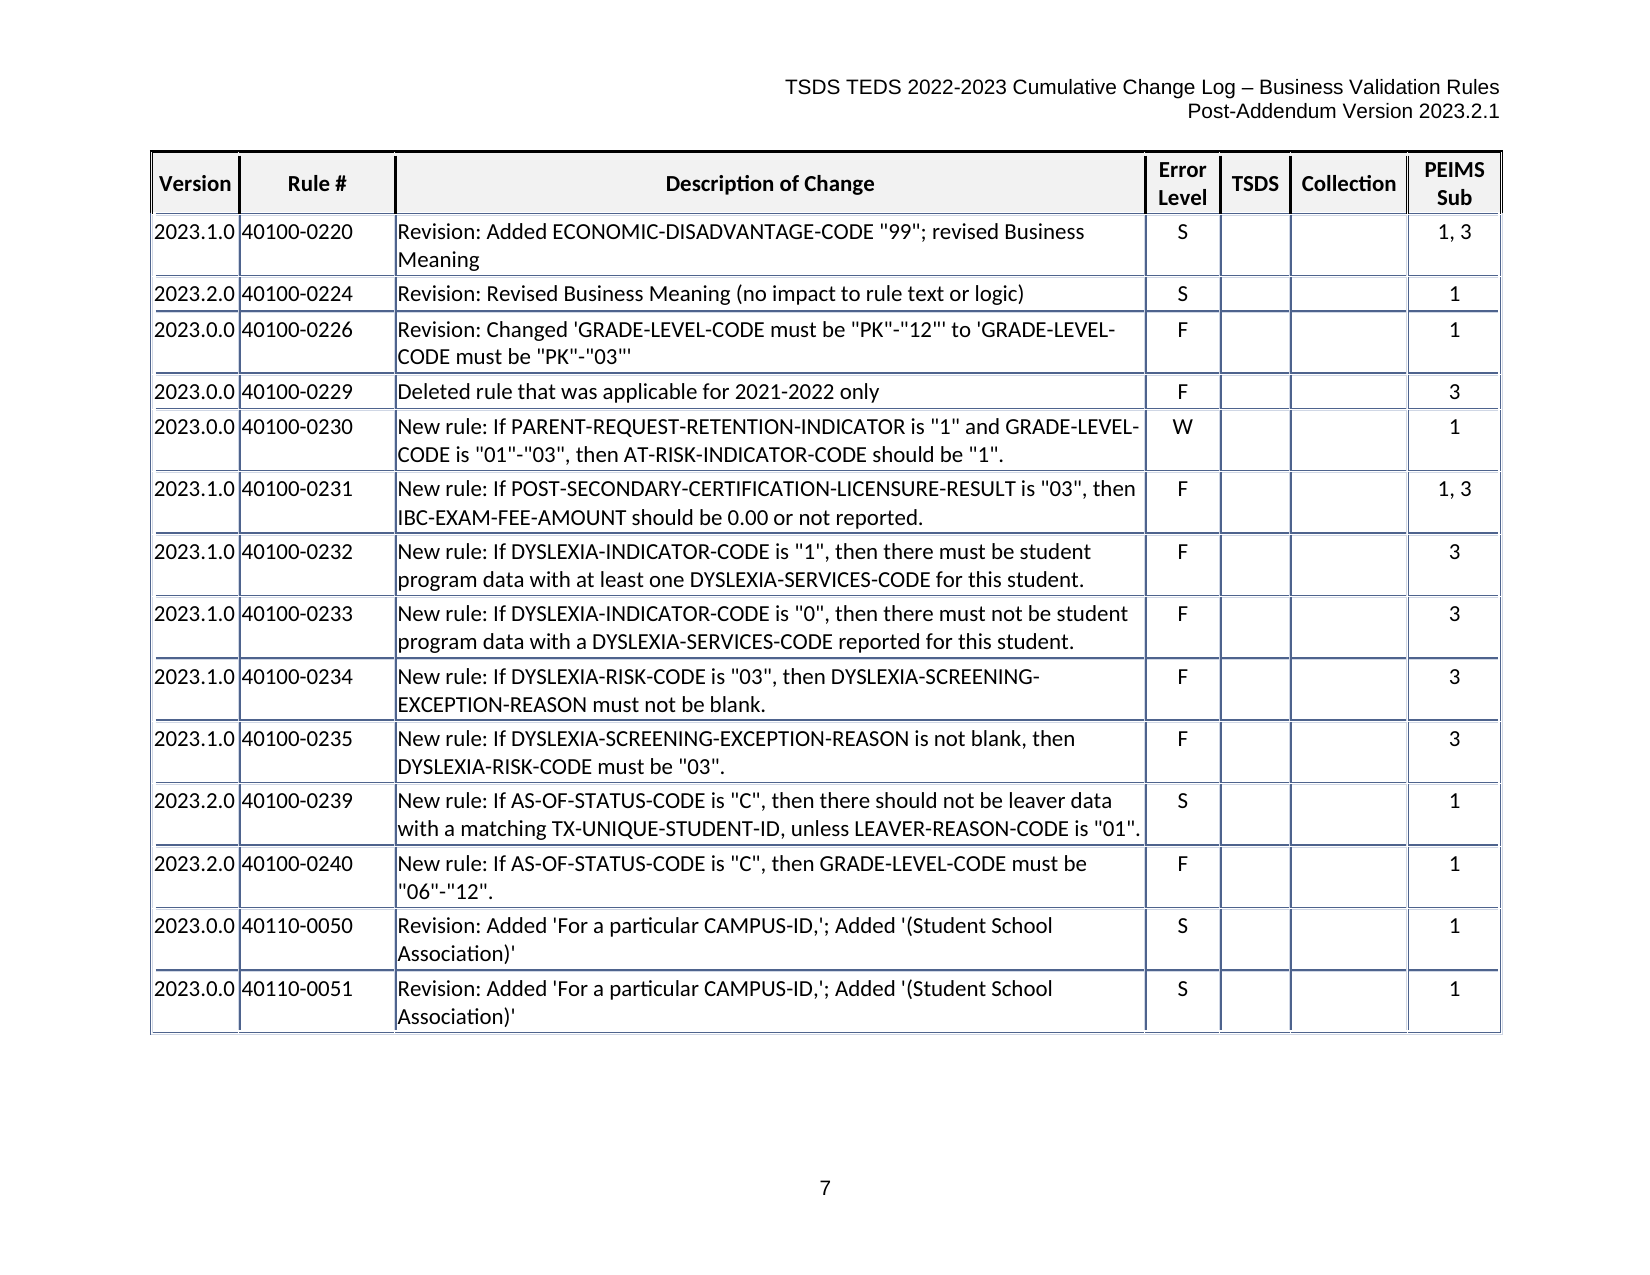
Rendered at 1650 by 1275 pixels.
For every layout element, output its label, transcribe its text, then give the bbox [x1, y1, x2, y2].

table_header Error Level [1145, 152, 1220, 212]
table_cell [1222, 785, 1289, 844]
table_cell New rule: If AS-OF-STATUS-CODE is "C", then there should not be leaver data with a matching TX-UNIQUE-STUDENT-ID, unless LEAVER-REASON-CODE is "01". [397, 785, 1144, 844]
table_cell 2023.0.0 [153, 407, 238, 470]
table_cell [1222, 313, 1289, 372]
table_cell 2023.1.0 [153, 595, 238, 657]
table_cell 40110-0051 [239, 972, 395, 1031]
table_cell 2023.0.0 [153, 372, 238, 407]
table_cell [1222, 723, 1289, 782]
table_cell S [1147, 216, 1219, 275]
table_header TSDS [1220, 153, 1290, 212]
table_cell [1292, 278, 1406, 310]
table_cell [1292, 785, 1406, 844]
table_cell F [1147, 473, 1219, 532]
table_cell 40100-0233 [241, 598, 394, 657]
table_cell [1222, 598, 1289, 657]
table_cell 40100-0232 [241, 536, 394, 594]
table_cell [1222, 660, 1289, 719]
table_cell New rule: If DYSLEXIA-INDICATOR-CODE is "0", then there must not be student program data with a DYSLEXIA-SERVICES-CODE reported for this student. [397, 598, 1144, 657]
table_cell New rule: If DYSLEXIA-INDICATOR-CODE is "1", then there must be student program data with at least one DYSLEXIA-SERVICES-CODE for this student. [397, 536, 1144, 594]
table_cell New rule: If DYSLEXIA-SCREENING-EXCEPTION-REASON is not blank, then DYSLEXIA-RISK-CODE must be "03". [397, 723, 1144, 782]
table_cell 40100-0231 [241, 473, 394, 532]
table_cell 1 [1408, 275, 1501, 310]
table_header Description of Change [395, 152, 1145, 212]
table_cell [1220, 972, 1290, 1031]
table_cell 3 [1409, 595, 1500, 657]
table_cell [1292, 411, 1406, 470]
table_cell 2023.1.0 [153, 719, 238, 782]
table_cell 1 [1409, 844, 1500, 907]
table_cell 2023.1.0 [153, 657, 238, 719]
table_cell 2023.0.0 [151, 907, 239, 969]
table_cell Deleted rule that was applicable for 2021-2022 only [397, 376, 1144, 407]
table_cell 1, 3 [1409, 212, 1500, 275]
table_cell 2023.2.0 [151, 275, 239, 310]
table_cell F [1147, 598, 1219, 657]
table_cell [1222, 376, 1289, 407]
table_cell F [1147, 848, 1219, 907]
table_cell W [1147, 411, 1219, 470]
table_cell New rule: If DYSLEXIA-RISK-CODE is "03", then DYSLEXIA-SCREENING-EXCEPTION-REASON must not be blank. [397, 660, 1144, 719]
table_cell [1222, 216, 1289, 275]
table_cell [1292, 660, 1406, 719]
table_cell 3 [1409, 657, 1500, 719]
table_cell [1222, 278, 1289, 310]
table_cell [1292, 473, 1406, 532]
table_cell [1292, 216, 1406, 275]
table_header Version [153, 152, 239, 212]
table_cell S [1145, 972, 1220, 1031]
table_cell 1 [1408, 782, 1501, 844]
table_cell [1292, 848, 1406, 907]
table_cell 2023.2.0 [153, 844, 238, 907]
table_cell F [1147, 313, 1219, 372]
table_cell 2023.0.0 [153, 969, 239, 1031]
table_cell Revision: Revised Business Meaning (no impact to rule text or logic) [397, 278, 1144, 310]
table_cell [1222, 910, 1289, 969]
table_cell [1292, 910, 1406, 969]
table_cell [1222, 473, 1289, 532]
table_cell S [1147, 785, 1219, 844]
table_cell 40100-0224 [241, 278, 394, 310]
table_cell 40110-0050 [241, 910, 394, 969]
table_cell [1292, 376, 1406, 407]
table_cell 40100-0240 [241, 848, 394, 907]
table_cell [1292, 536, 1406, 594]
table_cell 1 [1408, 969, 1500, 1031]
table_cell 1 [1408, 907, 1501, 969]
table_cell 1 [1409, 310, 1500, 372]
table_cell [1292, 313, 1406, 372]
table_cell New rule: If AS-OF-STATUS-CODE is "C", then GRADE-LEVEL-CODE must be "06"-"12". [397, 848, 1144, 907]
table_cell 3 [1409, 719, 1500, 782]
table_cell [1290, 972, 1408, 1031]
table_cell [1292, 723, 1406, 782]
table_cell [1292, 598, 1406, 657]
table_cell [1222, 848, 1289, 907]
table_cell 40100-0234 [241, 660, 394, 719]
table_cell [1222, 536, 1289, 594]
table_cell 40100-0239 [241, 785, 394, 844]
table_cell 40100-0226 [241, 313, 394, 372]
table_cell 2023.2.0 [151, 782, 239, 844]
table_cell Revision: Added 'For a particular CAMPUS-ID,'; Added '(Student School Association)' [397, 910, 1144, 969]
table_cell 40100-0230 [241, 411, 394, 470]
table_cell S [1147, 910, 1219, 969]
table_cell New rule: If PARENT-REQUEST-RETENTION-INDICATOR is "1" and GRADE-LEVEL-CODE is "01"-"03", then AT-RISK-INDICATOR-CODE should be "1". [397, 411, 1144, 470]
table_cell Revision: Added ECONOMIC-DISADVANTAGE-CODE "99"; revised Business Meaning [397, 216, 1144, 275]
table_cell 40100-0229 [241, 376, 394, 407]
table_cell 3 [1409, 372, 1500, 407]
table_cell [1222, 411, 1289, 470]
table_cell 1, 3 [1408, 470, 1501, 532]
table_cell Revision: Added 'For a particular CAMPUS-ID,'; Added '(Student School Association)' [395, 972, 1145, 1031]
table_cell 2023.1.0 [153, 532, 238, 594]
table_cell F [1147, 660, 1219, 719]
table_cell 40100-0220 [241, 216, 394, 275]
table_cell F [1147, 723, 1219, 782]
table_cell F [1147, 376, 1219, 407]
table_cell 1 [1409, 407, 1500, 470]
table_cell F [1147, 536, 1219, 594]
table_header Rule # [239, 152, 395, 212]
table_cell 2023.1.0 [151, 470, 239, 532]
table_cell New rule: If POST-SECONDARY-CERTIFICATION-LICENSURE-RESULT is "03", then IBC-EXAM-FEE-AMOUNT should be 0.00 or not reported. [397, 473, 1144, 532]
table_cell Revision: Changed 'GRADE-LEVEL-CODE must be "PK"-"12"' to 'GRADE-LEVEL-CODE must be "PK"-"03"' [397, 313, 1144, 372]
table_header PEIMS Sub [1408, 153, 1500, 212]
table_cell 40100-0235 [241, 723, 394, 782]
table_cell 3 [1409, 532, 1500, 594]
table_cell 2023.0.0 [153, 310, 238, 372]
table_cell 2023.1.0 [153, 212, 238, 275]
table_header Collection [1290, 153, 1408, 212]
table_cell S [1147, 278, 1219, 310]
